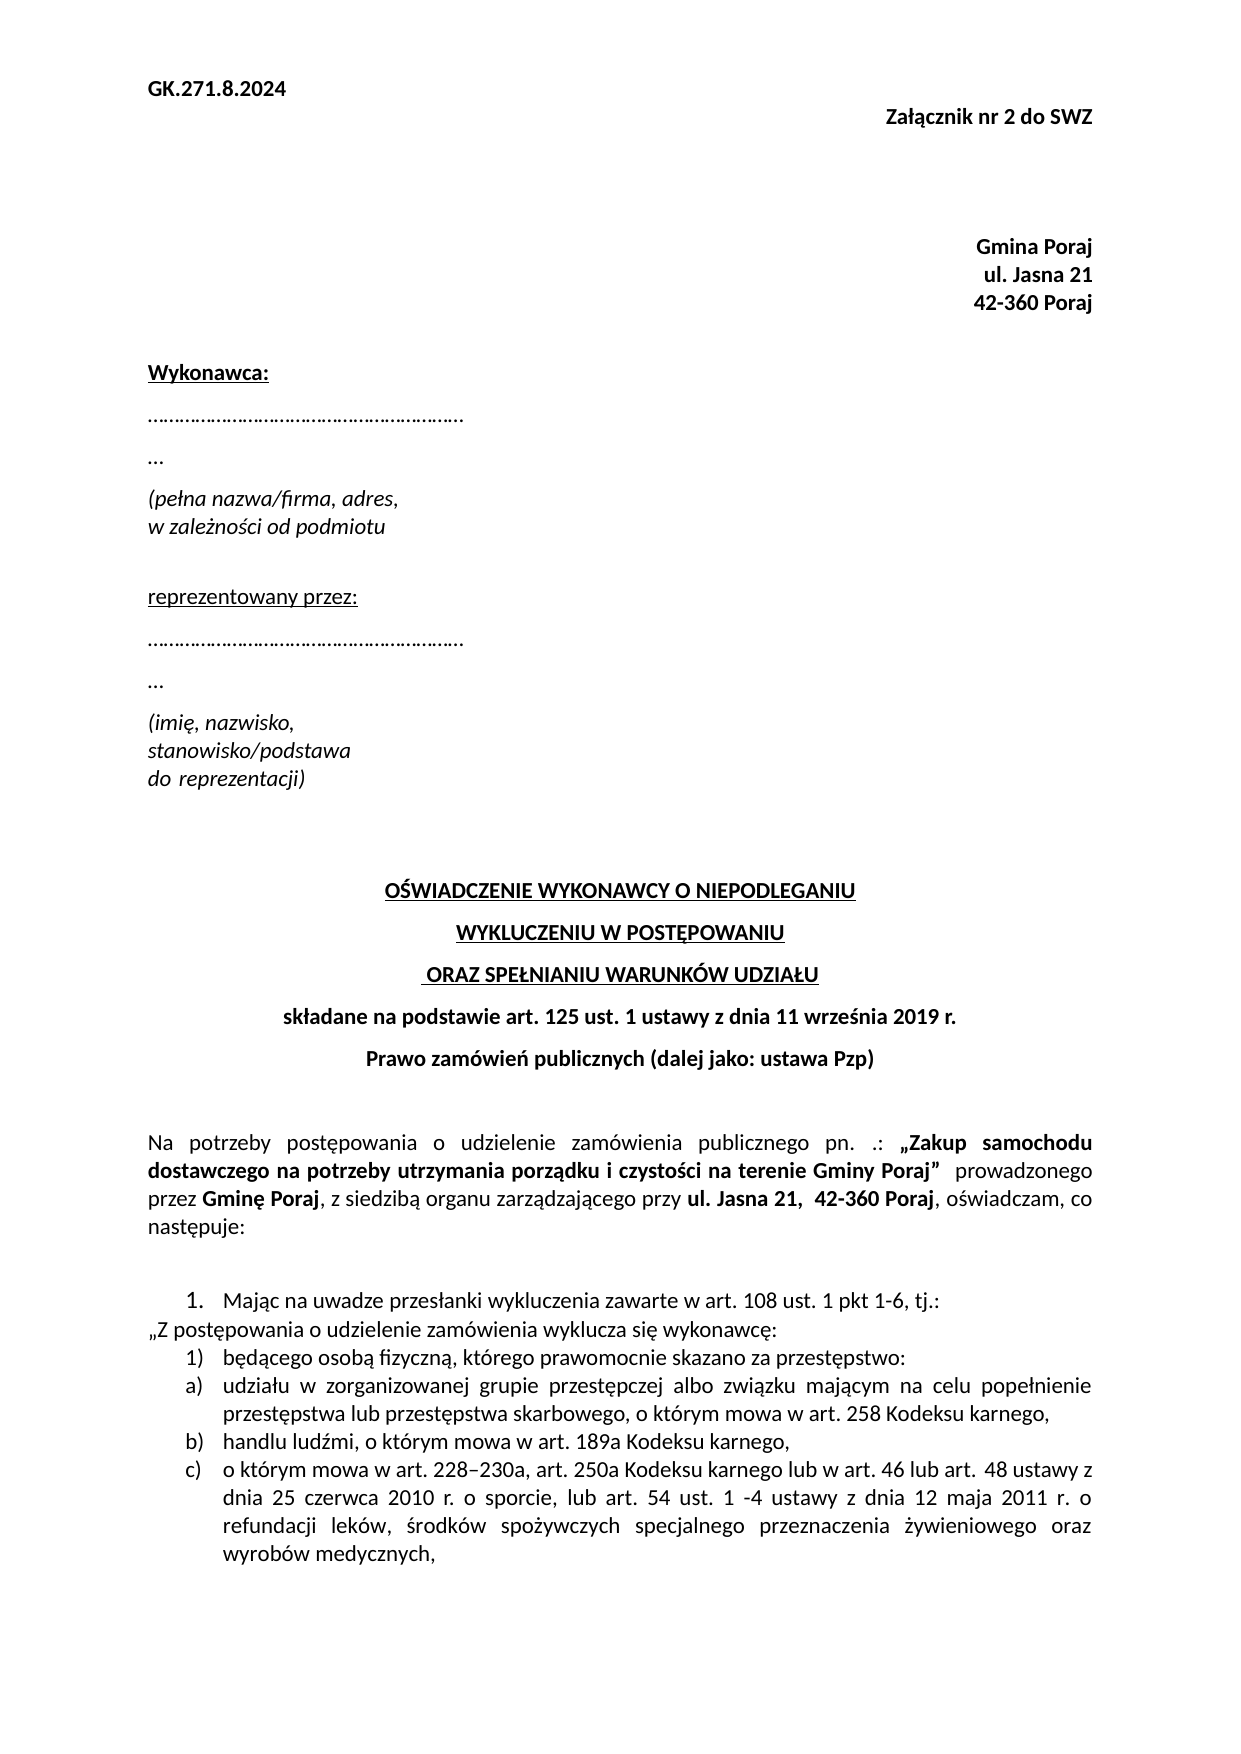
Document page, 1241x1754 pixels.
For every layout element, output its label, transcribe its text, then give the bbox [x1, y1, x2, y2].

text ORAZ SPEŁNIANIU WARUNKÓW UDZIAŁU [148, 960, 1093, 988]
text Prawo zamówień publicznych (dalej jako: ustawa Pzp) [148, 1044, 1093, 1072]
list udziału w zorganizowanej grupie przestępczej albo związku mającym na celu popełnienie przestępstwa lub przestępstwa skarbowego, o którym mowa w art. 258 Kodeksu karnego, [185, 1371, 1093, 1427]
list o którym mowa w art. 228–230a, art. 250a Kodeksu karnego lub w art. 46 lub art. 48 ustawy z dnia 25 czerwca 2010 r. o sporcie, lub art. 54 ust. 1 -4 ustawy z dnia 12 maja 2011 r. o refundacji leków, środków spożywczych specjalnego przeznaczenia żywieniowego oraz wyrobów medycznych, [185, 1455, 1093, 1567]
text ul. Jasna 21 [768, 260, 1093, 288]
text Na potrzeby postępowania o udzielenie zamówienia publicznego pn. .: „Zakup samochodu dostawczego na potrzeby utrzymania porządku i czystości na terenie Gminy Poraj” prowadzonego przez Gminę Poraj, z siedzibą organu zarządzającego przy ul. Jasna 21, 42-360 Poraj, oświadczam, co następuje: [148, 1128, 1093, 1240]
text reprezentowany przez: [148, 582, 1093, 610]
text w zależności od podmiotu [148, 512, 472, 540]
list Mając na uwadze przesłanki wykluczenia zawarte w art. 108 ust. 1 pkt 1-6, tj.: [185, 1284, 1093, 1315]
text (pełna nazwa/firma, adres, [148, 484, 472, 512]
text Gmina Poraj [768, 232, 1093, 260]
text (imię, nazwisko, stanowisko/podstawa do reprezentacji) [148, 708, 472, 792]
text ……………………………………………………… [148, 400, 472, 470]
text Wykonawca: [148, 358, 1093, 386]
text WYKLUCZENIU W POSTĘPOWANIU [148, 918, 1093, 946]
text ……………………………………………………… [148, 624, 472, 694]
text składane na podstawie art. 125 ust. 1 ustawy z dnia 11 września 2019 r. [148, 1002, 1093, 1030]
list handlu ludźmi, o którym mowa w art. 189a Kodeksu karnego, [185, 1427, 1093, 1455]
text „Z postępowania o udzielenie zamówienia wyklucza się wykonawcę: [148, 1315, 1093, 1343]
text OŚWIADCZENIE WYKONAWCY O NIEPODLEGANIU [148, 876, 1093, 904]
text 42-360 Poraj [768, 288, 1093, 316]
list będącego osobą fizyczną, którego prawomocnie skazano za przestępstwo: [185, 1343, 1093, 1371]
